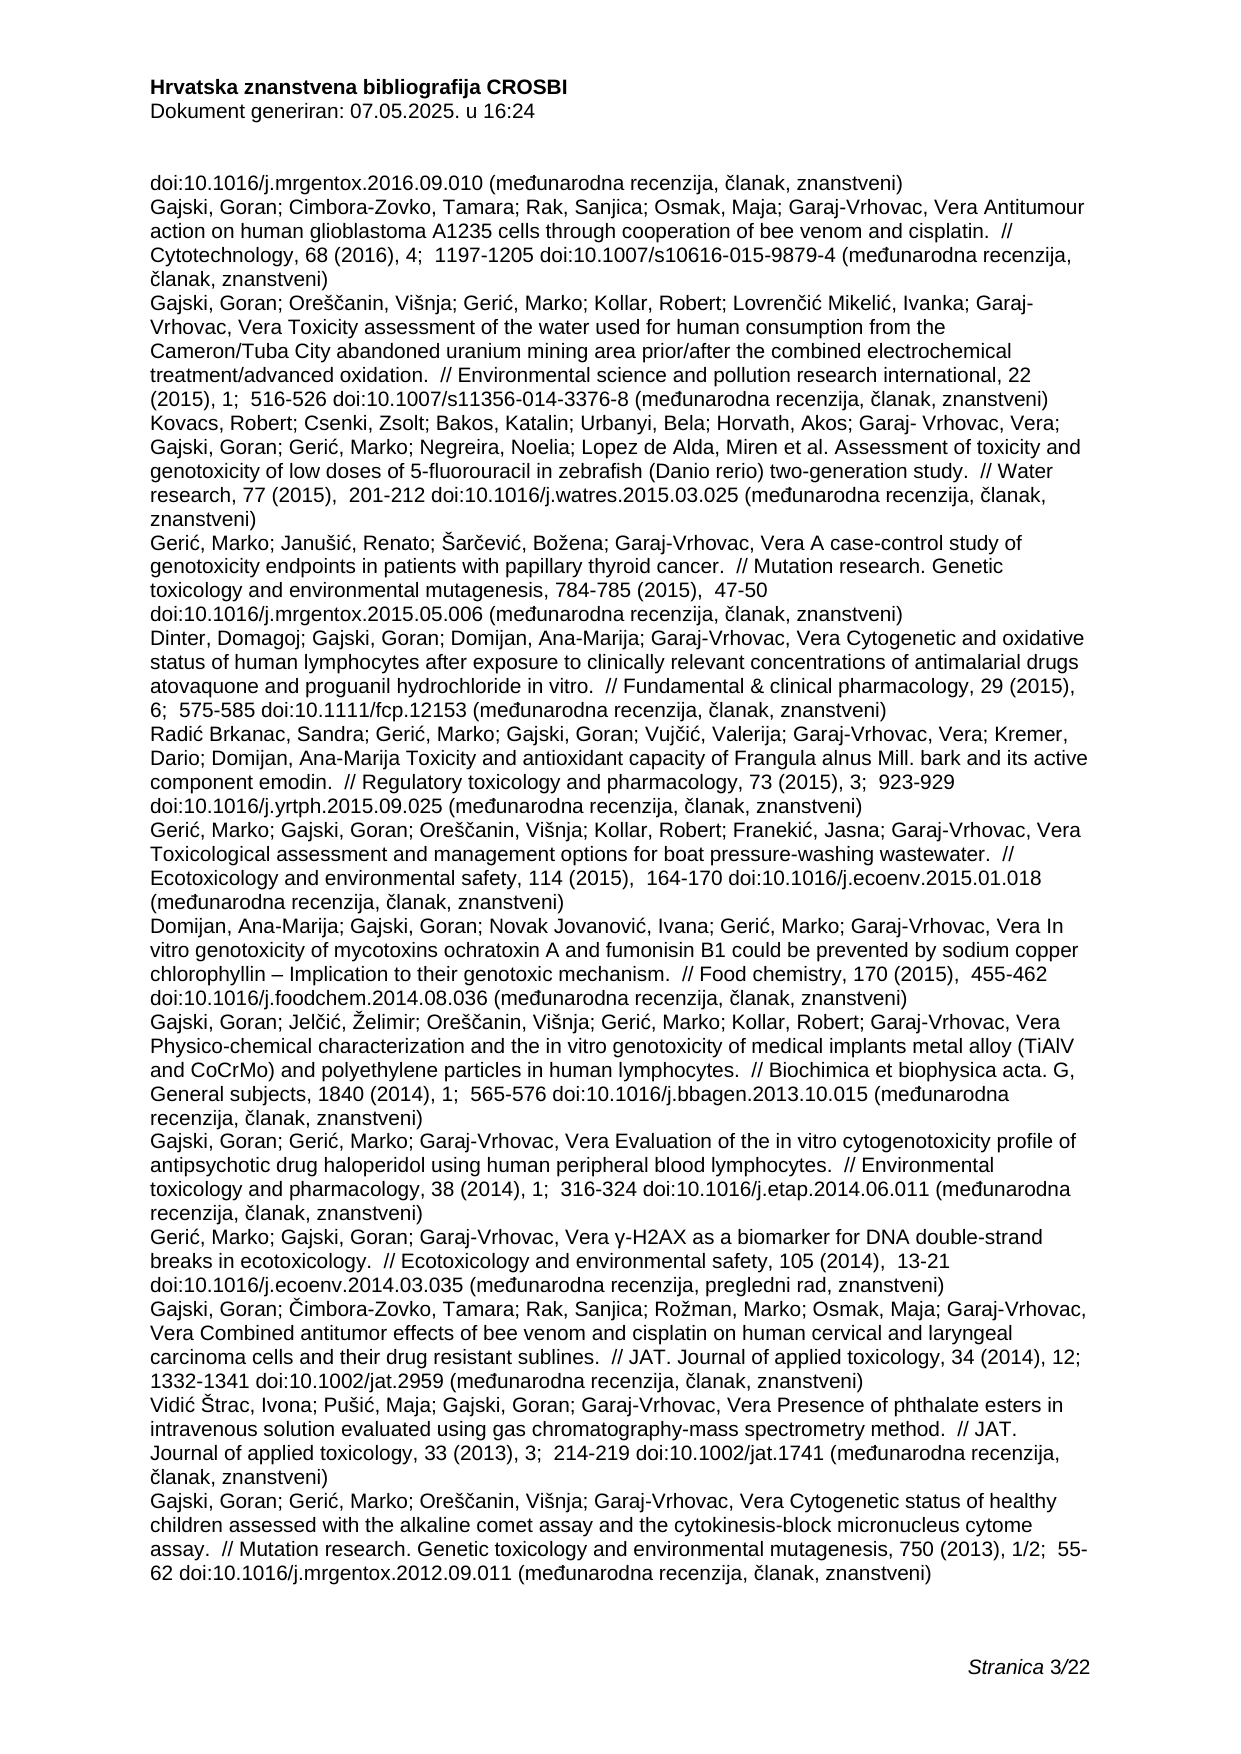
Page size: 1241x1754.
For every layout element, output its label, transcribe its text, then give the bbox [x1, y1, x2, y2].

text Gajski, Goran; Jelčić, Želimir; Oreščanin, Višnja; Gerić, Marko; Kollar, Robert; Garaj-Vrhovac, Vera [150, 1009, 1090, 1129]
text Gerić, Marko; Janušić, Renato; Šarčević, Božena; Garaj-Vrhovac, Vera [150, 530, 1090, 626]
text Radić Brkanac, Sandra; Gerić, Marko; Gajski, Goran; Vujčić, Valerija; Garaj-Vrhovac, Vera; Kremer, Dario; Domijan, Ana-Marija [150, 722, 1090, 818]
text Gajski, Goran; Cimbora-Zovko, Tamara; Rak, Sanjica; Osmak, Maja; Garaj-Vrhovac, Vera [150, 195, 1090, 291]
text Gajski, Goran; Čimbora-Zovko, Tamara; Rak, Sanjica; Rožman, Marko; Osmak, Maja; Garaj-Vrhovac, Vera [150, 1297, 1090, 1393]
text Kovacs, Robert; Csenki, Zsolt; Bakos, Katalin; Urbanyi, Bela; Horvath, Akos; Garaj- Vrhovac, Vera; Gajski, Goran; Gerić, Marko; Negreira, Noelia; Lopez de Alda, Miren et al. [150, 411, 1090, 530]
text Gajski, Goran; Gerić, Marko; Garaj-Vrhovac, Vera [150, 1129, 1090, 1225]
text Gajski, Goran; Oreščanin, Višnja; Gerić, Marko; Kollar, Robert; Lovrenčić Mikelić, Ivanka; Garaj-Vrhovac, Vera [150, 291, 1090, 411]
text Gerić, Marko; Gajski, Goran; Oreščanin, Višnja; Kollar, Robert; Franekić, Jasna; Garaj-Vrhovac, Vera [150, 818, 1090, 914]
text Vidić Štrac, Ivona; Pušić, Maja; Gajski, Goran; Garaj-Vrhovac, Vera [150, 1393, 1090, 1489]
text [150, 171, 1090, 195]
text Dinter, Domagoj; Gajski, Goran; Domijan, Ana-Marija; Garaj-Vrhovac, Vera [150, 626, 1090, 722]
text Domijan, Ana-Marija; Gajski, Goran; Novak Jovanović, Ivana; Gerić, Marko; Garaj-Vrhovac, Vera [150, 914, 1090, 1009]
text Gajski, Goran; Gerić, Marko; Oreščanin, Višnja; Garaj-Vrhovac, Vera [150, 1489, 1090, 1584]
text Gerić, Marko; Gajski, Goran; Garaj-Vrhovac, Vera [150, 1225, 1090, 1297]
